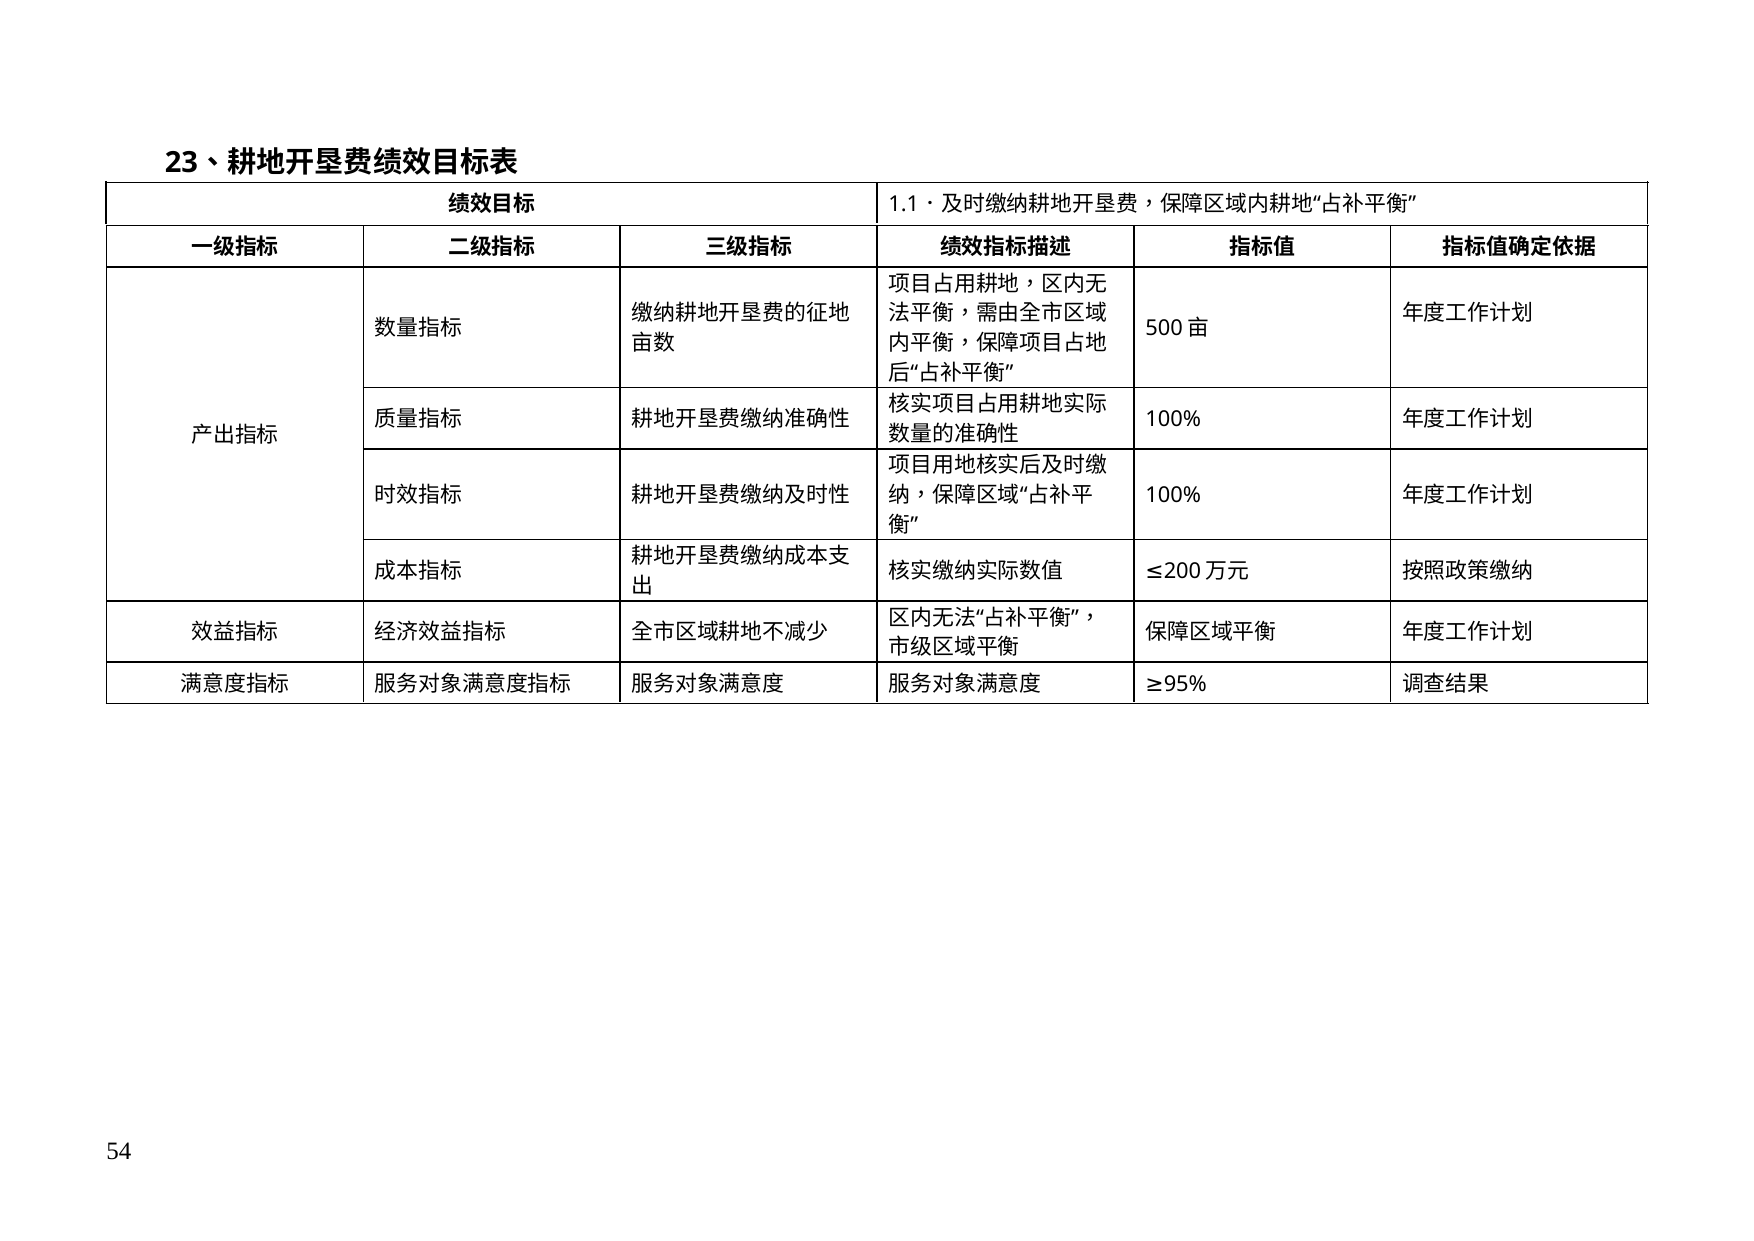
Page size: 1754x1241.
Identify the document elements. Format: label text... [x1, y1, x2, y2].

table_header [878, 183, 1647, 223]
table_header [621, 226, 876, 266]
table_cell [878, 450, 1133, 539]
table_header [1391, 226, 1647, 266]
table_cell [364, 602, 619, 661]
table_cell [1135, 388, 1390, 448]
text 23、耕地开垦费绩效目标表 [106, 142, 1648, 181]
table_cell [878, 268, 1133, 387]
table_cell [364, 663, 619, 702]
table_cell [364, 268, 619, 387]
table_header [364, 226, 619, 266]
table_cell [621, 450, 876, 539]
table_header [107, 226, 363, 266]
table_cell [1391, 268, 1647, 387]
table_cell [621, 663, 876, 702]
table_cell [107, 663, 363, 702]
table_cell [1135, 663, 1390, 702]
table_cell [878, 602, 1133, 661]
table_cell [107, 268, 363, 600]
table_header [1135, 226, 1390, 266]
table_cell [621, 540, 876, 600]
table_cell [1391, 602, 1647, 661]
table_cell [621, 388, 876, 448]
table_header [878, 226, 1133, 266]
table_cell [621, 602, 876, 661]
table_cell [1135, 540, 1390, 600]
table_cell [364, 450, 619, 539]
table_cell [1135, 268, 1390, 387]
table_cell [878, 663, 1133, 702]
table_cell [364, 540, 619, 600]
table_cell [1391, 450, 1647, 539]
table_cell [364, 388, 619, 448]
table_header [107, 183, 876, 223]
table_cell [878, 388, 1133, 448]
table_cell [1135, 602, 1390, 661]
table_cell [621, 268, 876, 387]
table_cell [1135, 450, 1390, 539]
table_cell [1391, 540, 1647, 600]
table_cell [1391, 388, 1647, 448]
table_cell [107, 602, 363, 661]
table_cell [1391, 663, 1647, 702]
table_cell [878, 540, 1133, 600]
